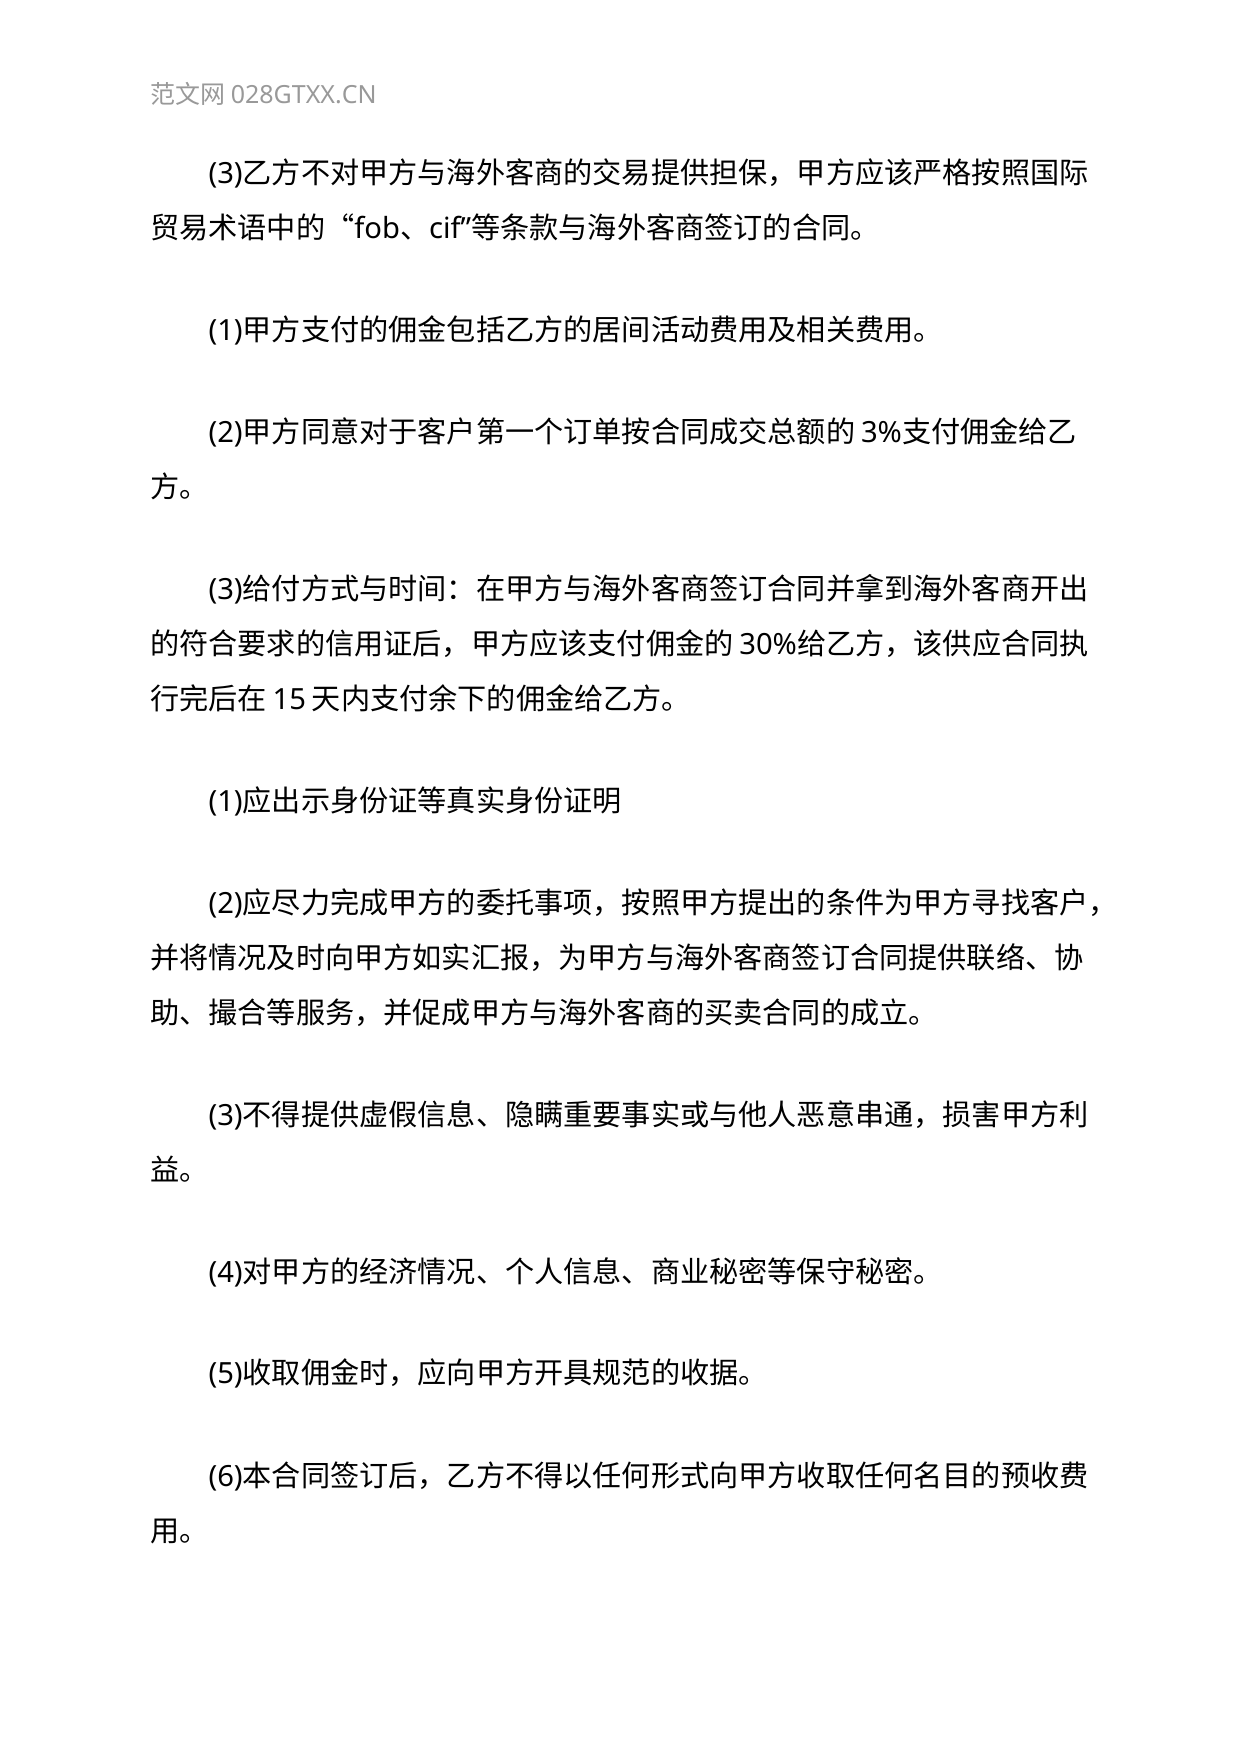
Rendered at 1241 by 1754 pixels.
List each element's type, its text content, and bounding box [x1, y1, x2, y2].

text (1)应出示身份证等真实身份证明 [150, 778, 1090, 820]
text (3)给付方式与时间：在甲方与海外客商签订合同并拿到海外客商开出的符合要求的信用证后，甲方应该支付佣金的30%给乙方，该供应合同执行完后在15天内支付余下的佣金给乙方。 [150, 566, 1090, 718]
text (3)不得提供虚假信息、隐瞒重要事实或与他人恶意串通，损害甲方利益。 [150, 1091, 1090, 1189]
text (2)甲方同意对于客户第一个订单按合同成交总额的3%支付佣金给乙方。 [150, 409, 1090, 506]
text (4)对甲方的经济情况、个人信息、商业秘密等保守秘密。 [150, 1248, 1090, 1291]
text (5)收取佣金时，应向甲方开具规范的收据。 [150, 1350, 1090, 1392]
text (1)甲方支付的佣金包括乙方的居间活动费用及相关费用。 [150, 307, 1090, 349]
text (2)应尽力完成甲方的委托事项，按照甲方提出的条件为甲方寻找客户，并将情况及时向甲方如实汇报，为甲方与海外客商签订合同提供联络、协助、撮合等服务，并促成甲方与海外客商的买卖合同的成立。 [150, 880, 1090, 1032]
text (3)乙方不对甲方与海外客商的交易提供担保，甲方应该严格按照国际贸易术语中的“fob、cif”等条款与海外客商签订的合同。 [150, 150, 1090, 247]
text (6)本合同签订后，乙方不得以任何形式向甲方收取任何名目的预收费用。 [150, 1452, 1090, 1549]
